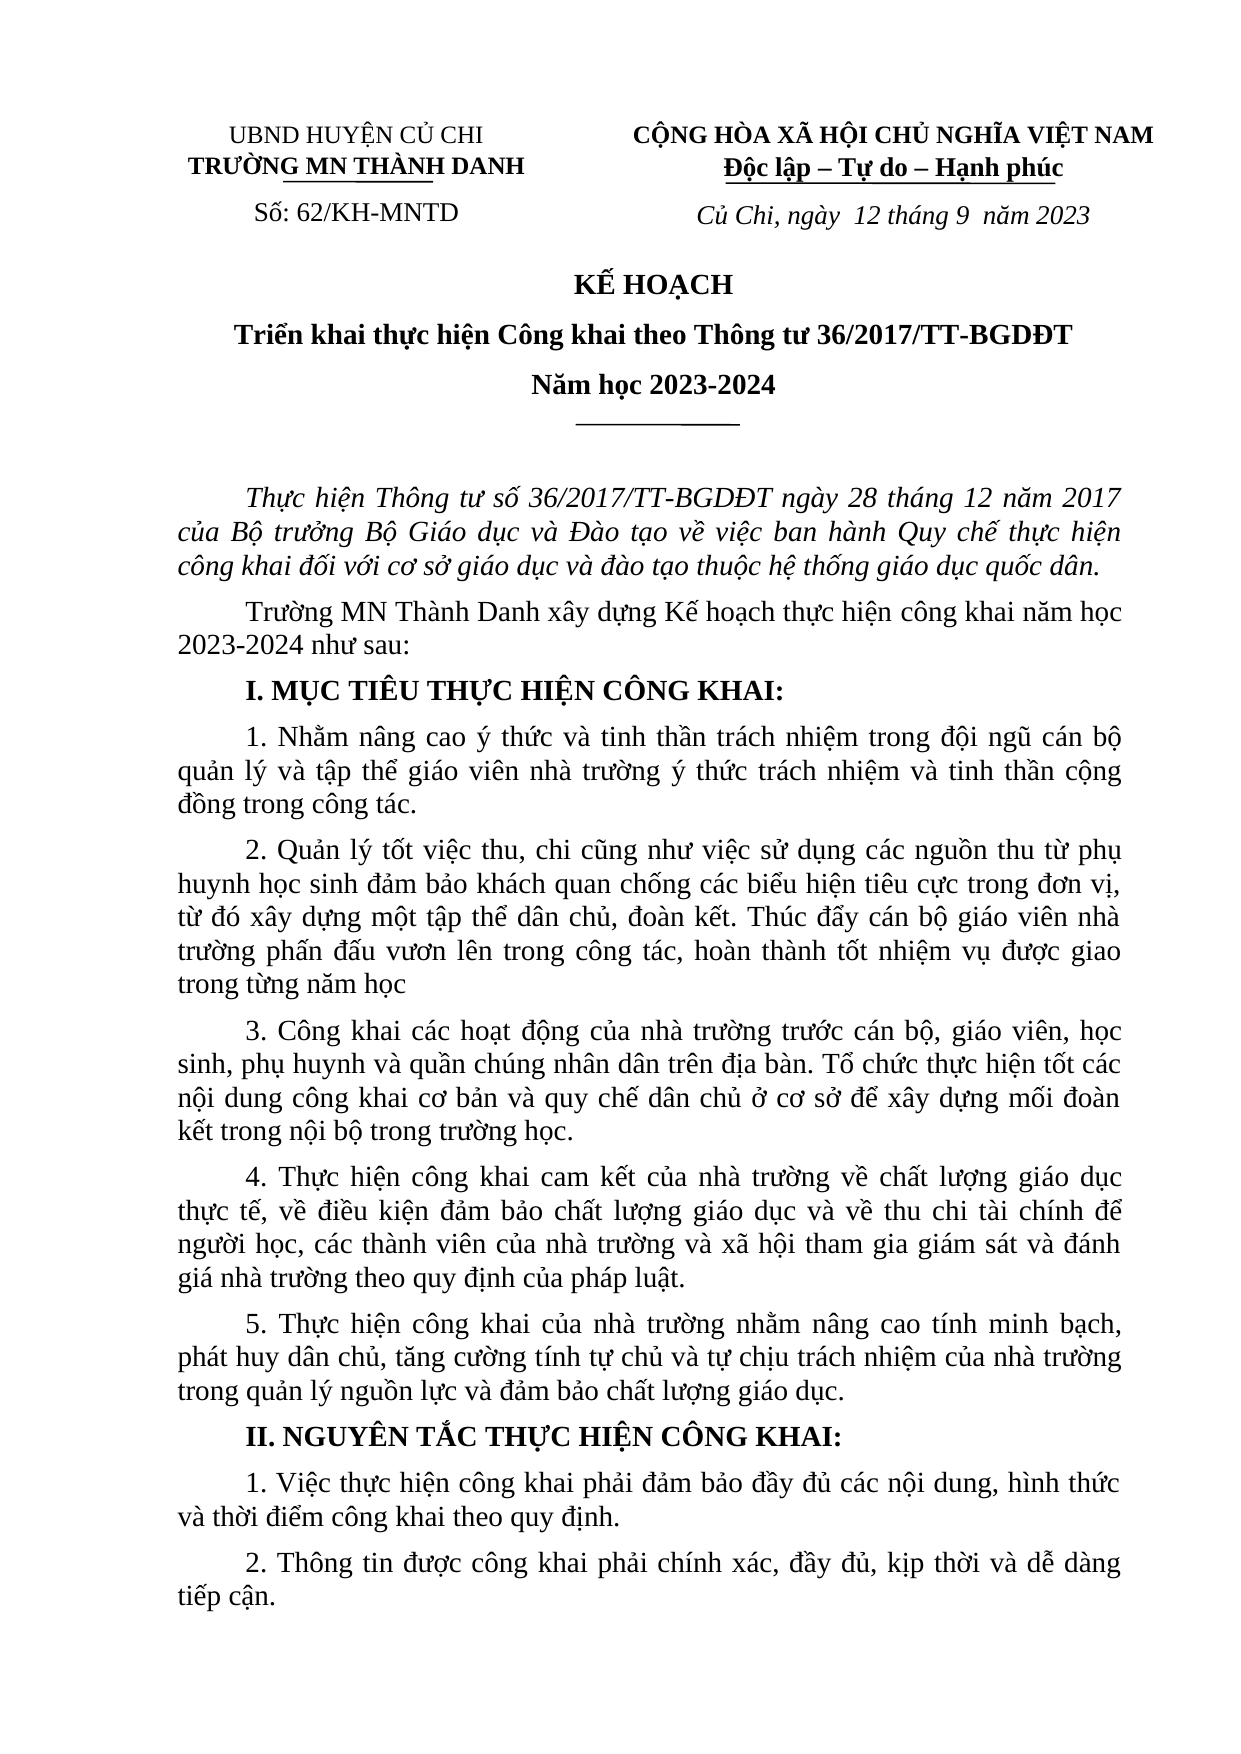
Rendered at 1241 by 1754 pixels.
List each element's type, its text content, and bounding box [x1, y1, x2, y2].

text Năm học 2023-2024 [177, 367, 1122, 401]
table_header UBND HUYỆN CỦ CHI TRƯỜNG MN THÀNH DANH Số: 62/KH-MNTD [113, 118, 600, 230]
text II. NGUYÊN TẮC THỰC HIỆN CÔNG KHAI: [177, 1419, 1122, 1453]
text 2. Thông tin được công khai phải chính xác, đầy đủ, kịp thời và dễ dàng tiếp cận. [177, 1545, 1122, 1612]
table_header CỘNG HÒA XÃ HỘI CHỦ NGHĨA VIỆT NAM Độc lập – Tự do – Hạnh phúc Củ Chi, ngày 12 tháng 9 năm 2023 [600, 118, 1187, 230]
text 2. Quản lý tốt việc thu, chi cũng như việc sử dụng các nguồn thu từ phụ huynh học sinh đảm bảo khách quan chống các biểu hiện tiêu cực trong đơn vị, từ đó xây dựng một tập thể dân chủ, đoàn kết. Thúc đẩy cán bộ giáo viên nhà trường phấn đấu vươn lên trong công tác, hoàn thành tốt nhiệm vụ được giao trong từng năm học [177, 832, 1122, 1000]
text KẾ HOẠCH [177, 267, 1122, 300]
text I. MỤC TIÊU THỰC HIỆN CÔNG KHAI: [177, 673, 1122, 707]
text 3. Công khai các hoạt động của nhà trường trước cán bộ, giáo viên, học sinh, phụ huynh và quần chúng nhân dân trên địa bàn. Tổ chức thực hiện tốt các nội dung công khai cơ bản và quy chế dân chủ ở cơ sở để xây dựng mối đoàn kết trong nội bộ trong trường học. [177, 1013, 1122, 1147]
text Triển khai thực hiện Công khai theo Thông tư 36/2017/TT-BGDĐT [177, 317, 1122, 351]
text 4. Thực hiện công khai cam kết của nhà trường về chất lượng giáo dục thực tế, về điều kiện đảm bảo chất lượng giáo dục và về thu chi tài chính để người học, các thành viên của nhà trường và xã hội tham gia giám sát và đánh giá nhà trường theo quy định của pháp luật. [177, 1159, 1122, 1293]
text Thực hiện Thông tư số 36/2017/TT-BGDĐT ngày 28 tháng 12 năm 2017 của Bộ trưởng Bộ Giáo dục và Đào tạo về việc ban hành Quy chế thực hiện công khai đối với cơ sở giáo dục và đào tạo thuộc hệ thống giáo dục quốc dân. [177, 481, 1122, 581]
text 1. Nhằm nâng cao ý thức và tinh thần trách nhiệm trong đội ngũ cán bộ quản lý và tập thể giáo viên nhà trường ý thức trách nhiệm và tinh thần cộng đồng trong công tác. [177, 719, 1122, 820]
text Trường MN Thành Danh xây dựng Kế hoạch thực hiện công khai năm học 2023-2024 như sau: [177, 594, 1122, 661]
text 1. Việc thực hiện công khai phải đảm bảo đầy đủ các nội dung, hình thức và thời điểm công khai theo quy định. [177, 1465, 1122, 1532]
text 5. Thực hiện công khai của nhà trường nhằm nâng cao tính minh bạch, phát huy dân chủ, tăng cường tính tự chủ và tự chịu trách nhiệm của nhà trường trong quản lý nguồn lực và đảm bảo chất lượng giáo dục. [177, 1306, 1122, 1407]
